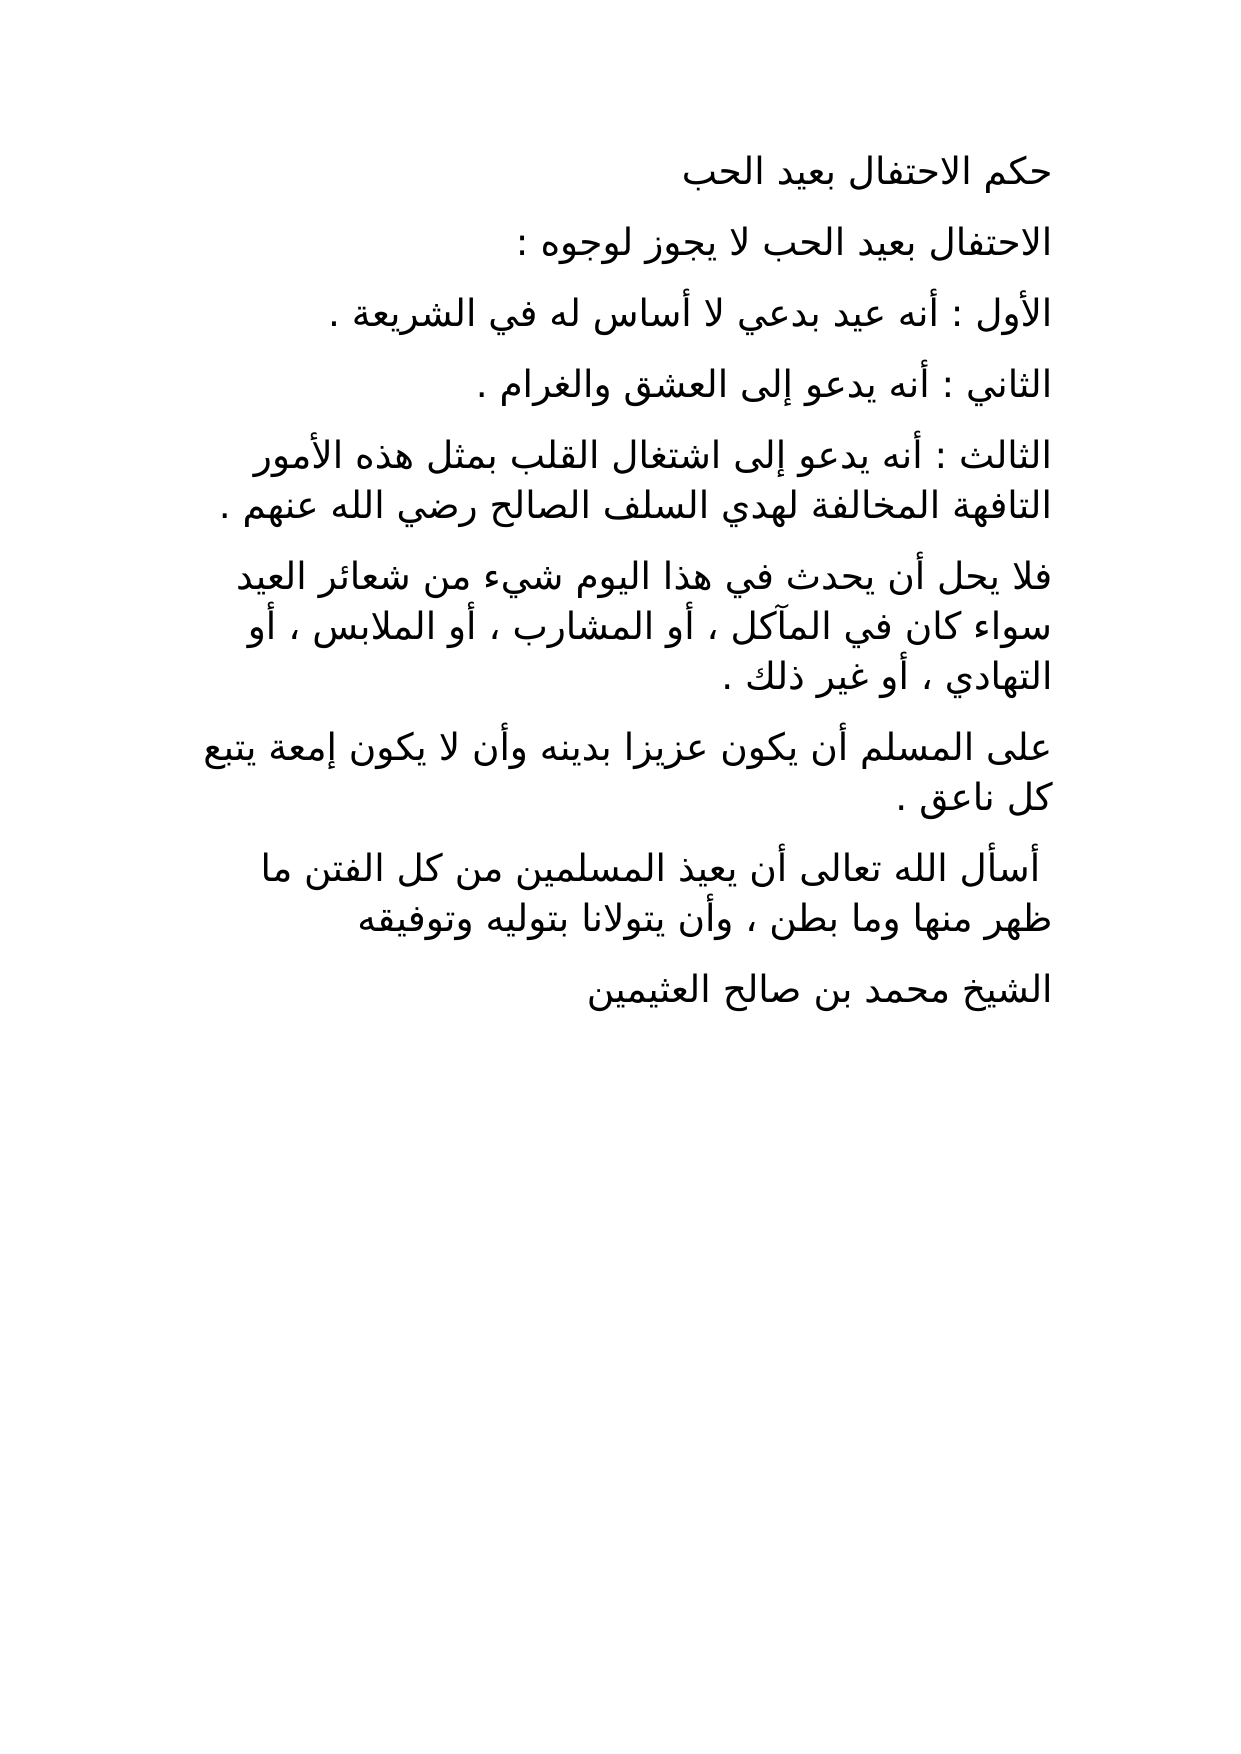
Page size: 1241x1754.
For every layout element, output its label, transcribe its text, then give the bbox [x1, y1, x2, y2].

text الثالث : أنه يدعو إلى اشتغال القلب بمثل هذه الأمور التافهة المخالفة لهدي السلف الصالح رضي الله عنهم . [187, 434, 1053, 527]
text الشيخ محمد بن صالح العثيمين [187, 968, 1053, 1012]
text الثاني : أنه يدعو إلى العشق والغرام . [187, 363, 1053, 406]
text الاحتفال بعيد الحب لا يجوز لوجوه : [187, 221, 1053, 264]
text الأول : أنه عيد بدعي لا أساس له في الشريعة . [187, 292, 1053, 336]
text أسأل الله تعالى أن يعيذ المسلمين من كل الفتن ما ظهر منها وما بطن ، وأن يتولانا بتوليه وتوفيقه [187, 847, 1053, 941]
text على المسلم أن يكون عزيزا بدينه وأن لا يكون إمعة يتبع كل ناعق . [187, 726, 1053, 820]
text فلا يحل أن يحدث في هذا اليوم شيء من شعائر العيد سواء كان في المآكل ، أو المشارب ، أو الملابس ، أو التهادي ، أو غير ذلك . [187, 555, 1053, 699]
text حكم الاحتفال بعيد الحب [187, 150, 1053, 194]
